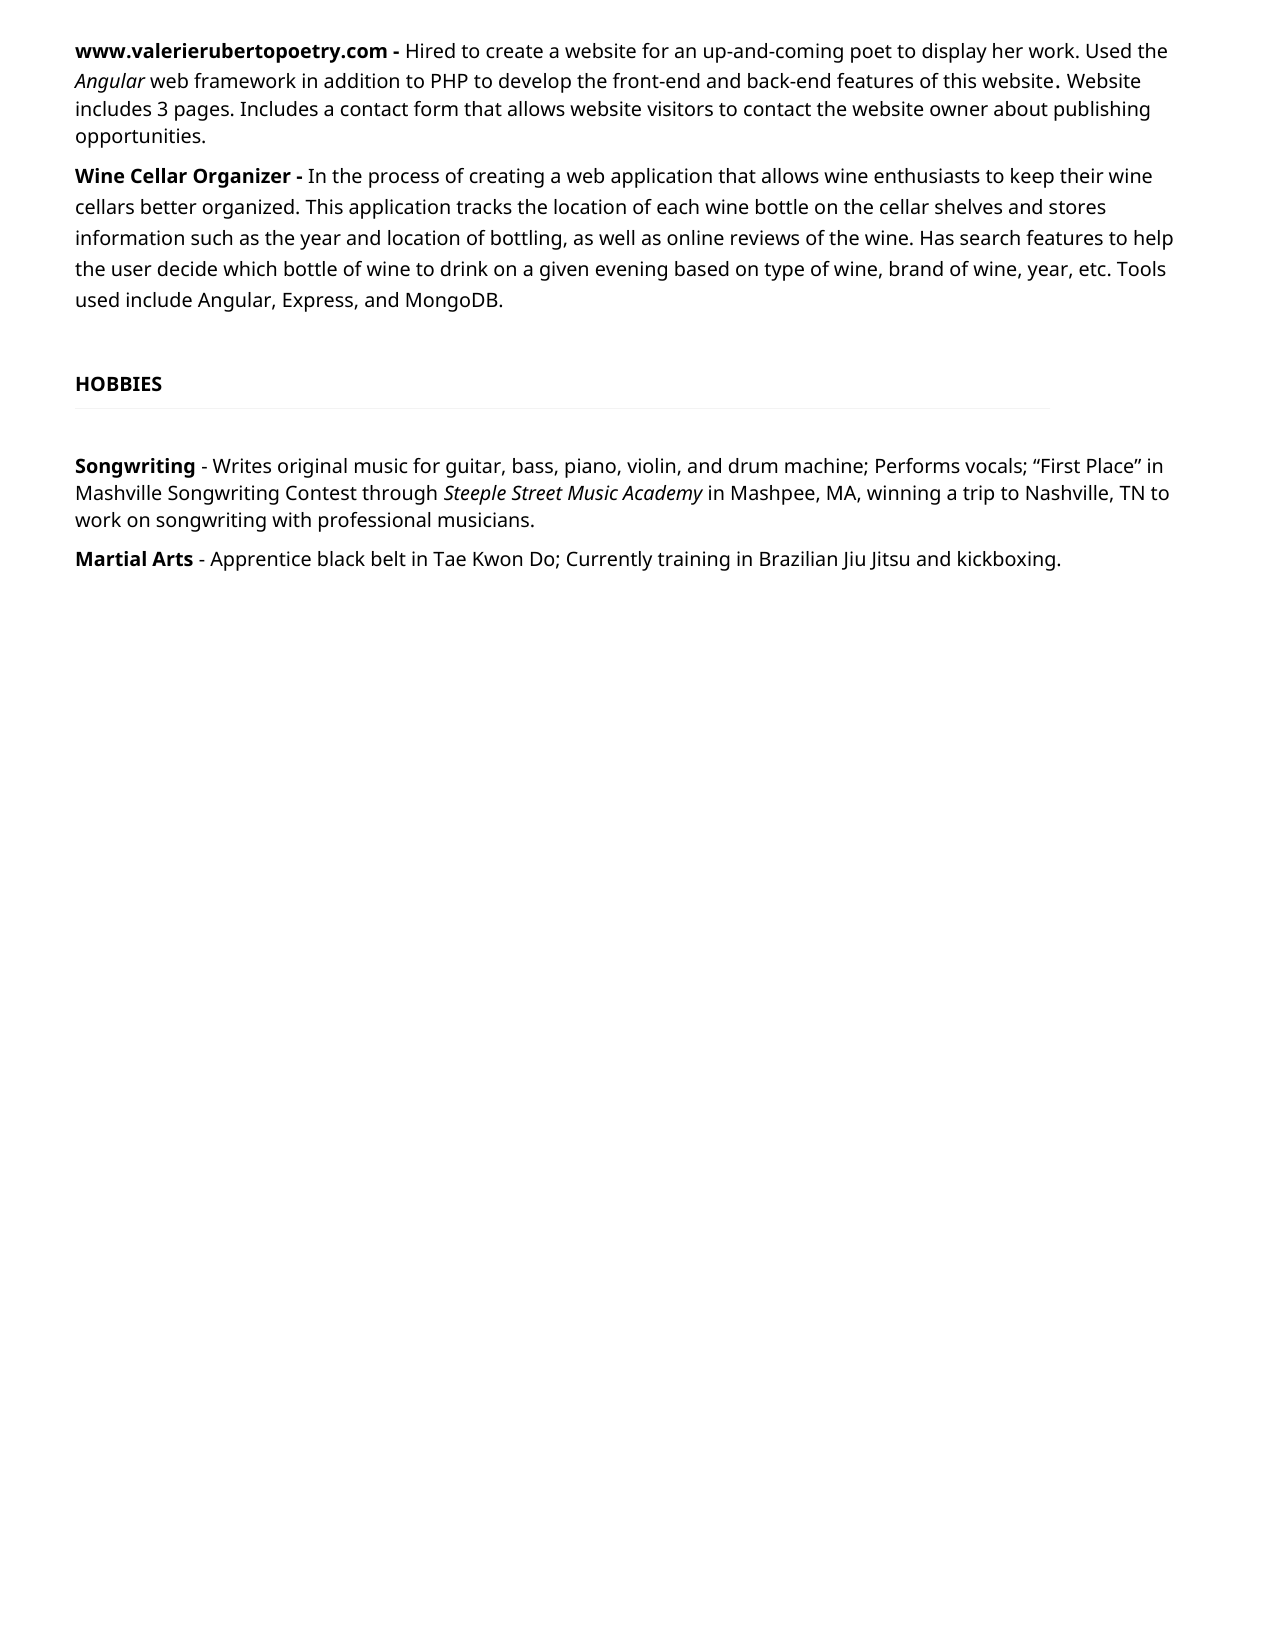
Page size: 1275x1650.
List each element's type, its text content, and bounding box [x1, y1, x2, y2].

text Martial Arts - Apprentice black belt in Tae Kwon Do; Currently training in Brazilian Jiu Jitsu and kickboxing. [75, 545, 1200, 572]
text HOBBIES [75, 371, 1200, 398]
subtitle Songwriting - Writes original music for guitar, bass, piano, violin, and drum machine; Performs vocals; “First Place” in Mashville Songwriting Contest through Steeple Street Music Academy in Mashpee, MA, winning a trip to Nashville, TN to work on songwriting with professional musicians. [75, 452, 1200, 533]
text Wine Cellar Organizer - In the process of creating a web application that allows wine enthusiasts to keep their wine cellars better organized. This application tracks the location of each wine bottle on the cellar shelves and stores information such as the year and location of bottling, as well as online reviews of the wine. Has search features to help the user decide which bottle of wine to drink on a given evening based on type of wine, brand of wine, year, etc. Tools used include Angular, Express, and MongoDB. [75, 162, 1200, 313]
subtitle www.valerierubertopoetry.com - Hired to create a website for an up-and-coming poet to display her work. Used the Angular web framework in addition to PHP to develop the front-end and back-end features of this website. Website includes 3 pages. Includes a contact form that allows website visitors to contact the website owner about publishing opportunities. [75, 37, 1200, 150]
